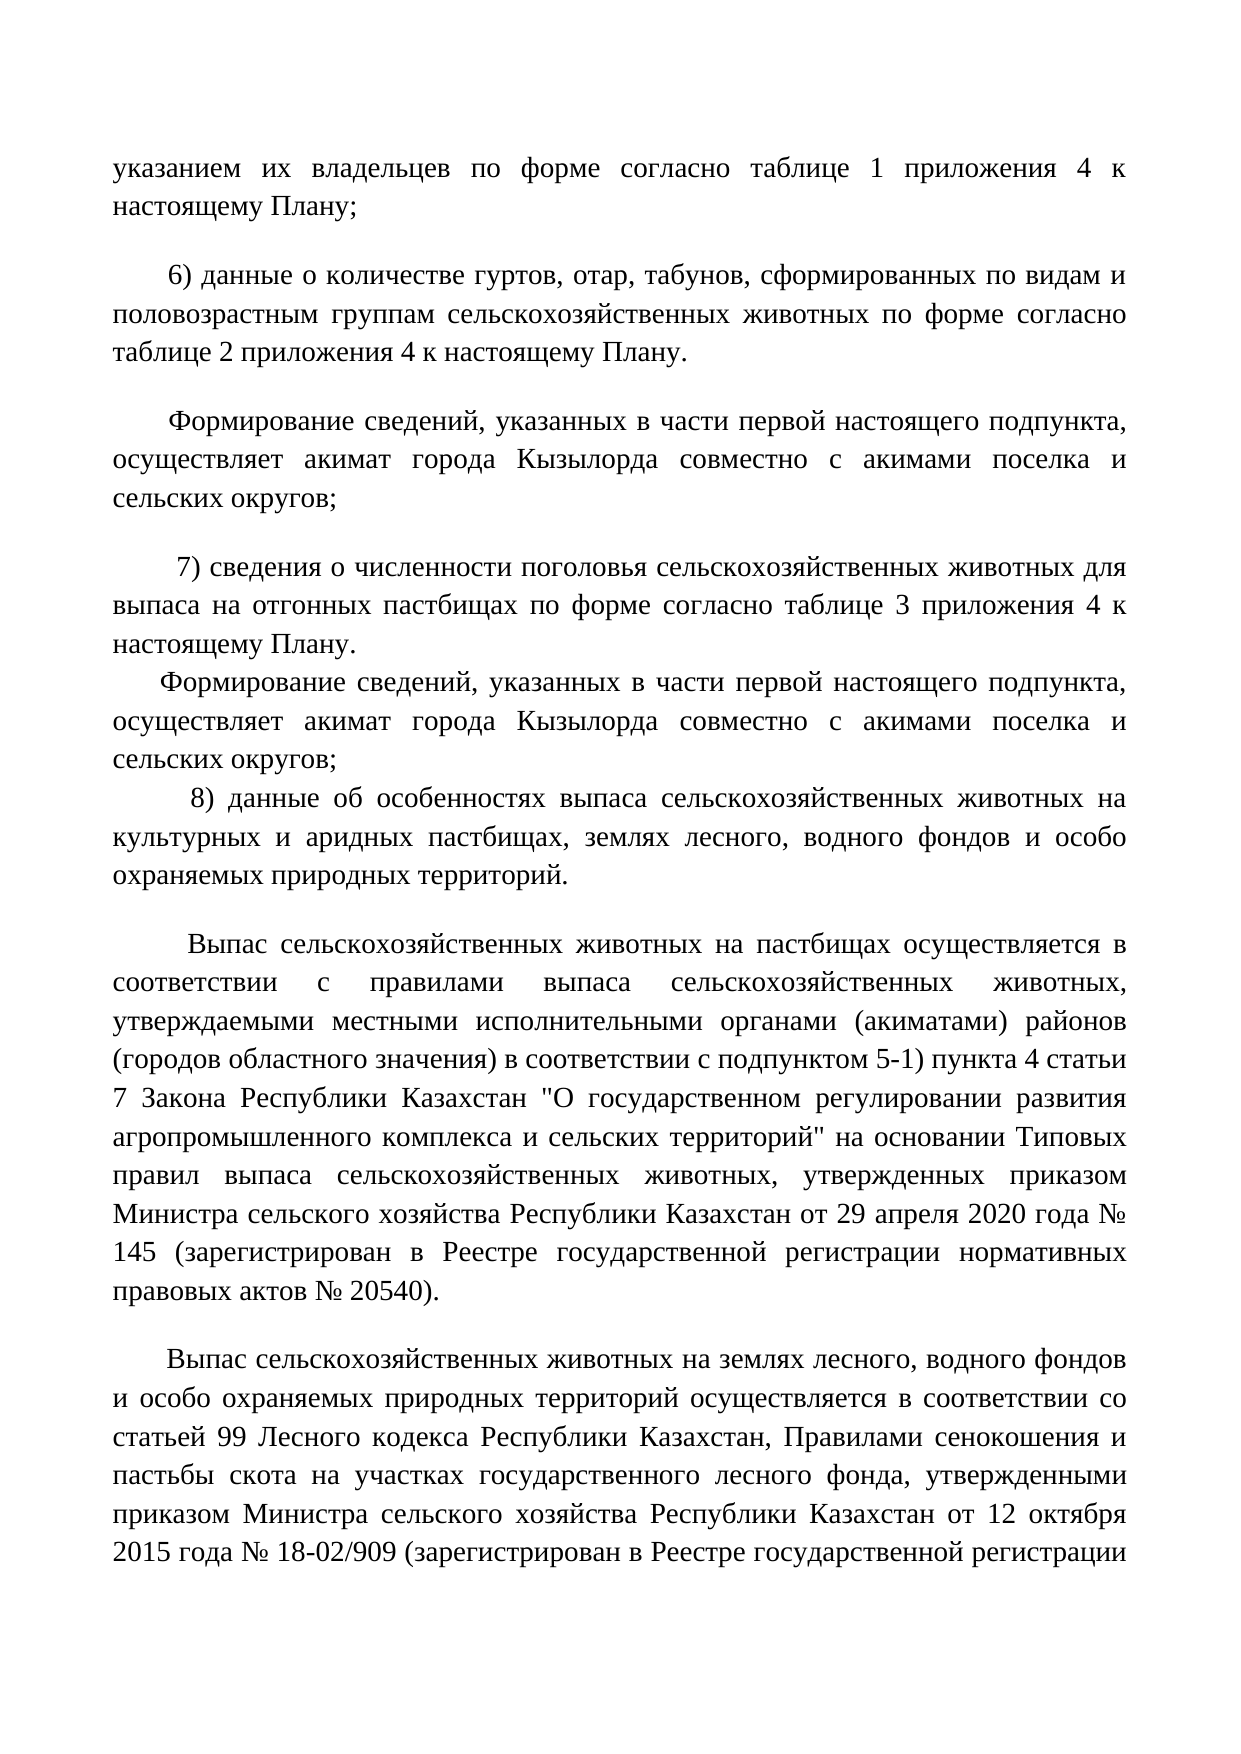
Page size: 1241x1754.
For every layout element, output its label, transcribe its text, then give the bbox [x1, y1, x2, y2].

text 8) данные об особенностях выпаса сельскохозяйственных животных на культурных и аридных пастбищах, землях лесного, водного фондов и особо охраняемых природных территорий. [112, 780, 1128, 891]
text Выпас сельскохозяйственных животных на пастбищах осуществляется в соответствии с правилами выпаса сельскохозяйственных животных, утверждаемыми местными исполнительными органами (акиматами) районов (городов областного значения) в соответствии с подпунктом 5-1) пункта 4 статьи 7 Закона Республики Казахстан "О государственном регулировании развития агропромышленного комплекса и сельских территорий" на основании Типовых правил выпаса сельскохозяйственных животных, утвержденных приказом Министра сельского хозяйства Республики Казахстан от 29 апреля 2020 года № 145 (зарегистрирован в Реестре государственной регистрации нормативных правовых актов № 20540). [112, 926, 1128, 1306]
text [112, 150, 1128, 222]
text 7) сведения о численности поголовья сельскохозяйственных животных для выпаса на отгонных пастбищах по форме согласно таблице 3 приложения 4 к настоящему Плану. [112, 549, 1128, 659]
text 6) данные о количестве гуртов, отар, табунов, сформированных по видам и половозрастным группам сельскохозяйственных животных по форме согласно таблице 2 приложения 4 к настоящему Плану. [112, 257, 1128, 368]
text Формирование сведений, указанных в части первой настоящего подпункта, осуществляет акимат города Кызылорда совместно с акимами поселка и сельских округов; [112, 664, 1128, 775]
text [112, 1342, 1128, 1568]
text Формирование сведений, указанных в части первой настоящего подпункта, осуществляет акимат города Кызылорда совместно с акимами поселка и сельских округов; [112, 403, 1128, 514]
